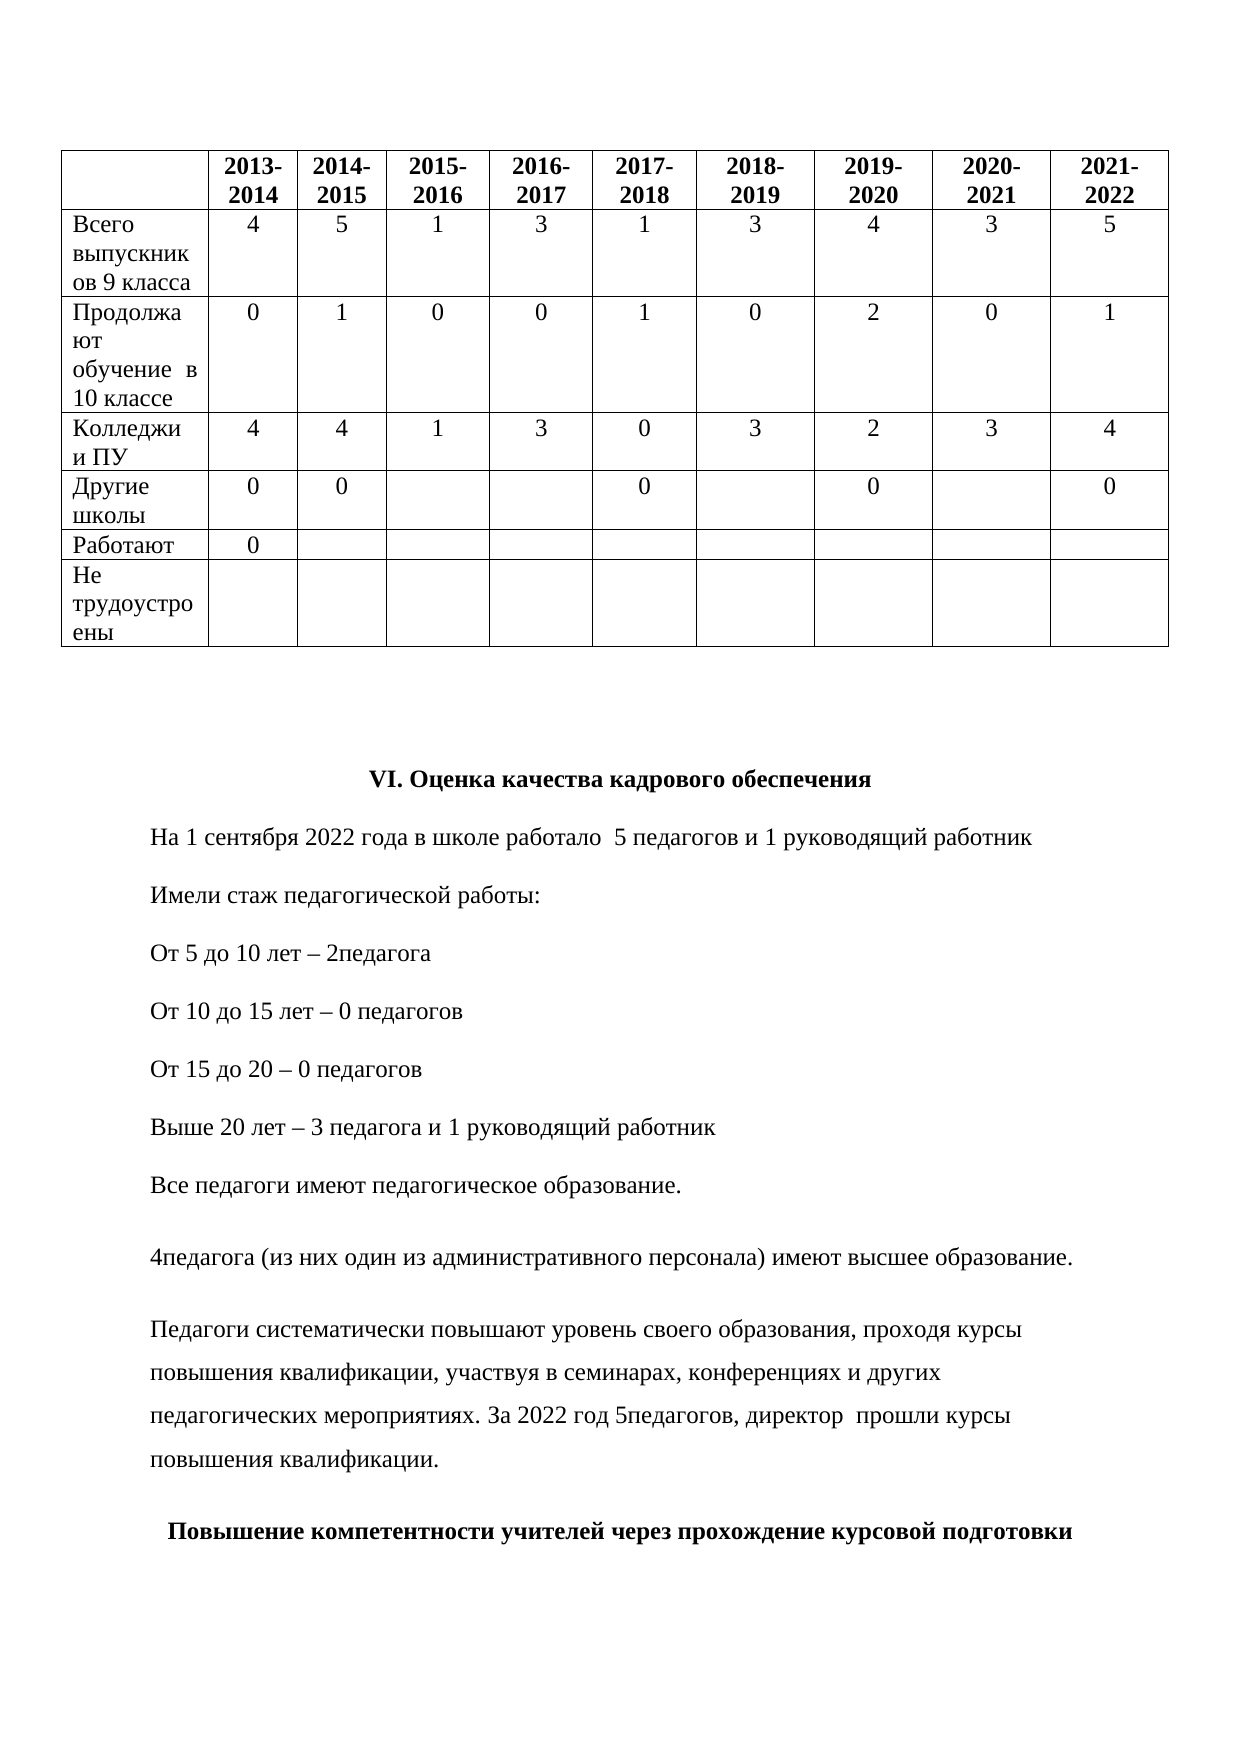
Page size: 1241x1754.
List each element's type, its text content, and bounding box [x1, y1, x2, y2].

table_cell 3 [490, 210, 592, 296]
table_cell 3 [933, 413, 1050, 470]
table_cell 0 [697, 297, 814, 412]
text Повышение компетентности учителей через прохождение курсовой подготовки [150, 1516, 1090, 1545]
table_header 2019-2020 [815, 151, 932, 208]
table_header 2021-2022 [1051, 151, 1168, 208]
table_header 2014-2015 [298, 151, 386, 208]
table_cell 0 [933, 297, 1050, 412]
table_cell [697, 471, 814, 529]
text VI. Оценка качества кадрового обеспечения [150, 764, 1090, 793]
text 4педагога (из них один из административного персонала) имеют высшее образование. [150, 1242, 1090, 1271]
table_cell [697, 530, 814, 559]
table_cell [298, 530, 386, 559]
table_cell [697, 560, 814, 646]
table_cell 0 [209, 530, 297, 559]
table_cell 3 [490, 413, 592, 470]
text Выше 20 лет – 3 педагога и 1 руководящий работник [150, 1112, 1090, 1141]
table_cell 0 [815, 471, 932, 529]
table_cell [593, 530, 696, 559]
table_cell 0 [593, 413, 696, 470]
table_cell Другие школы [62, 471, 208, 529]
table_cell 5 [298, 210, 386, 296]
table_cell [1051, 530, 1168, 559]
text От 10 до 15 лет – 0 педагогов [150, 996, 1090, 1025]
table_cell Всего выпускников 9 класса [62, 210, 208, 296]
table_cell 0 [1051, 471, 1168, 529]
table_cell 1 [298, 297, 386, 412]
text От 5 до 10 лет – 2педагога [150, 938, 1090, 967]
table_cell 3 [697, 413, 814, 470]
table_cell 1 [1051, 297, 1168, 412]
table_cell Не трудоустроены [62, 560, 208, 646]
table_cell [815, 560, 932, 646]
table_header 2013-2014 [209, 151, 297, 208]
table_cell 0 [593, 471, 696, 529]
table_cell 4 [209, 413, 297, 470]
table_cell 2 [815, 297, 932, 412]
table_cell [387, 560, 489, 646]
table_cell 4 [1051, 413, 1168, 470]
table_header [62, 151, 208, 208]
table_cell [209, 560, 297, 646]
table_cell Продолжают обучение в 10 классе [62, 297, 208, 412]
table_cell 4 [815, 210, 932, 296]
table_cell Колледжи и ПУ [62, 413, 208, 470]
table_cell 1 [593, 297, 696, 412]
table_cell [490, 471, 592, 529]
text От 15 до 20 – 0 педагогов [150, 1054, 1090, 1083]
table_cell [387, 530, 489, 559]
table_cell 2 [815, 413, 932, 470]
table_header 2020-2021 [933, 151, 1050, 208]
table_cell 0 [490, 297, 592, 412]
table_cell [933, 530, 1050, 559]
table_cell [298, 560, 386, 646]
table_cell 3 [697, 210, 814, 296]
table_cell 3 [933, 210, 1050, 296]
table_cell [490, 560, 592, 646]
text Имели стаж педагогической работы: [150, 880, 1090, 909]
table_cell [933, 560, 1050, 646]
table_header 2017-2018 [593, 151, 696, 208]
table_header 2016-2017 [490, 151, 592, 208]
table_cell Работают [62, 530, 208, 559]
table_cell [387, 471, 489, 529]
table_cell 4 [298, 413, 386, 470]
text На 1 сентября 2022 года в школе работало 5 педагогов и 1 руководящий работник [150, 822, 1090, 851]
table_cell 1 [387, 210, 489, 296]
table_cell 0 [209, 471, 297, 529]
text Педагоги систематически повышают уровень своего образования, проходя курсы повышения квалификации, участвуя в семинарах, конференциях и других педагогических мероприятиях. За 2022 год 5педагогов, директор прошли курсы повышения квалификации. [150, 1314, 1090, 1472]
table_cell [593, 560, 696, 646]
text Все педагоги имеют педагогическое образование. [150, 1170, 1090, 1198]
table_cell [815, 530, 932, 559]
table_cell 1 [387, 413, 489, 470]
table_cell 0 [209, 297, 297, 412]
table_cell 5 [1051, 210, 1168, 296]
table_cell 4 [209, 210, 297, 296]
table_cell [933, 471, 1050, 529]
table_cell 0 [298, 471, 386, 529]
table_cell 0 [387, 297, 489, 412]
table_cell 1 [593, 210, 696, 296]
table_header 2015-2016 [387, 151, 489, 208]
table_cell [1051, 560, 1168, 646]
table_cell [490, 530, 592, 559]
table_header 2018-2019 [697, 151, 814, 208]
